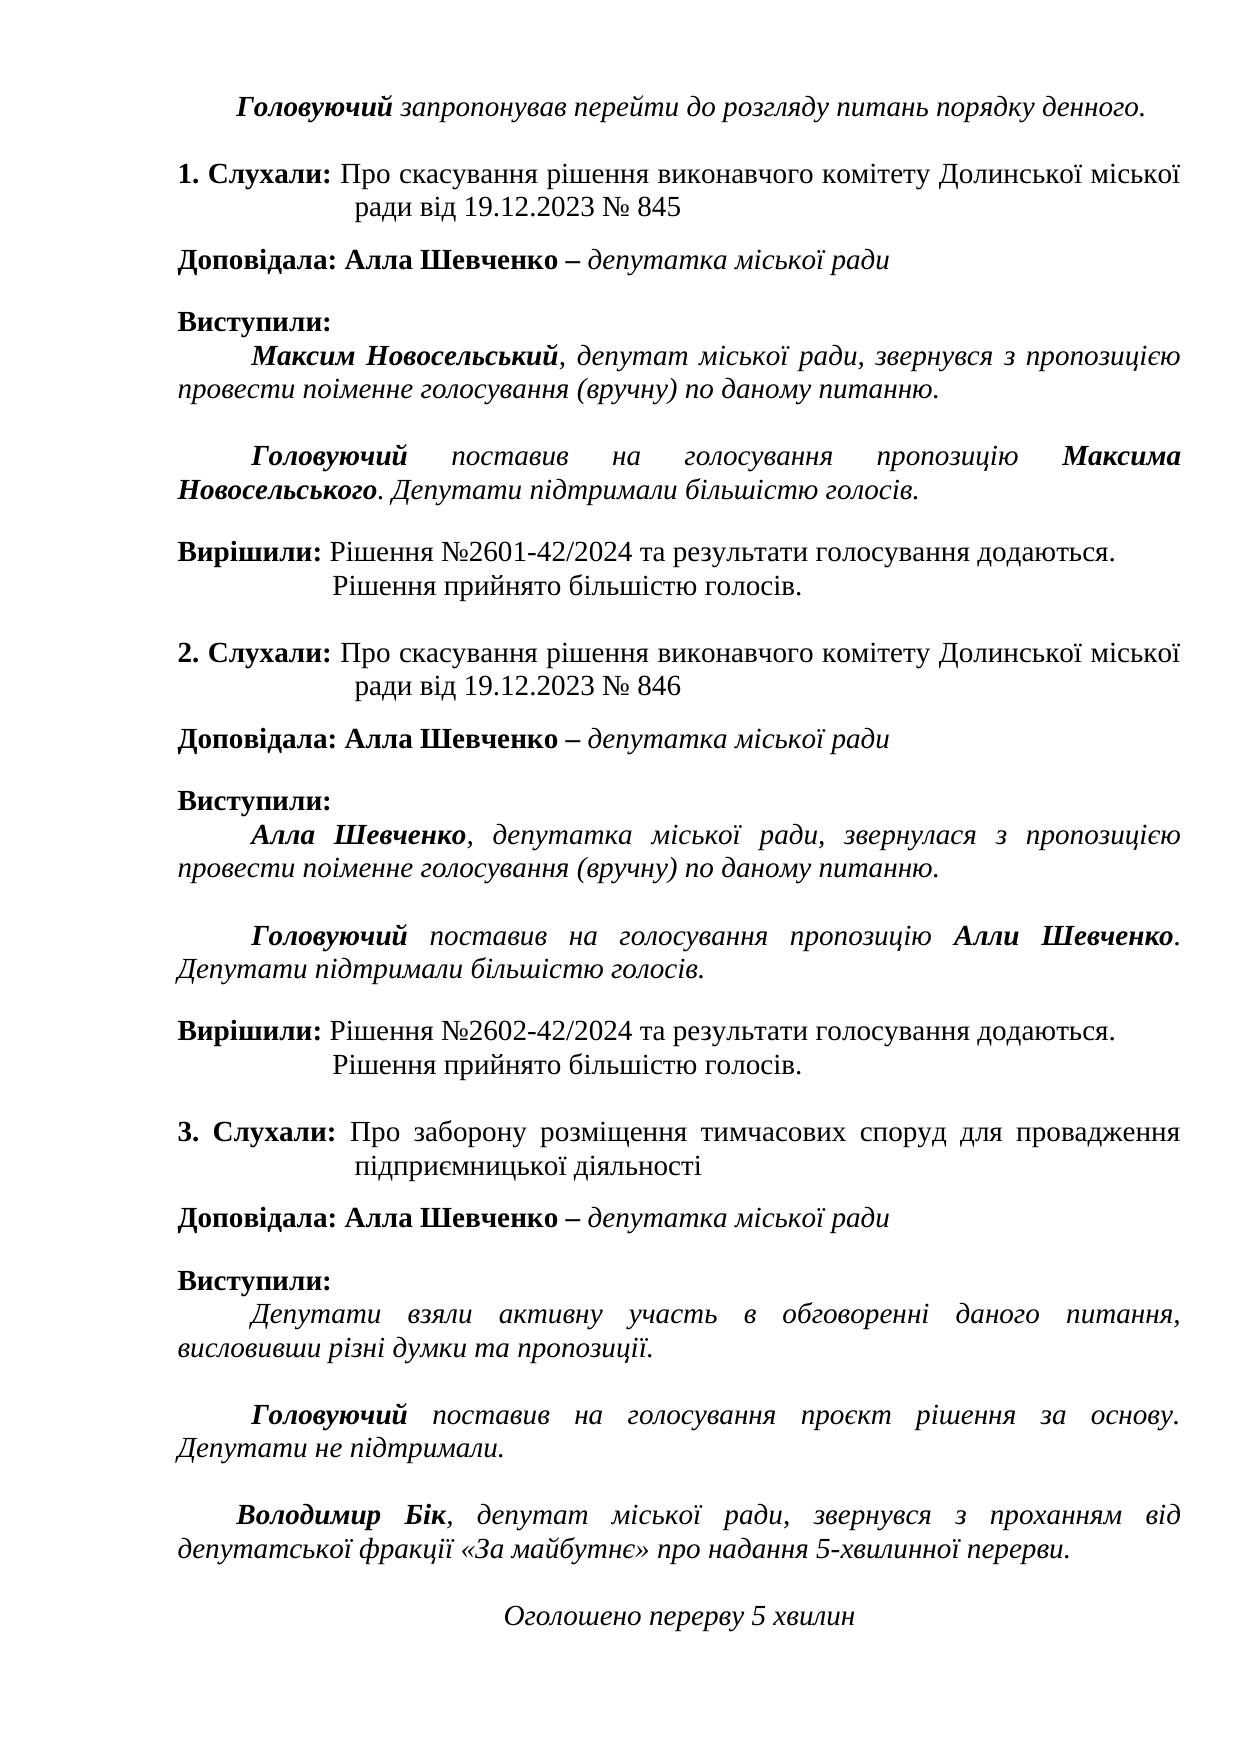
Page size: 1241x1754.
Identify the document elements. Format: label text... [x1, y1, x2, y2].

text 3. Слухали: Про заборону розміщення тимчасових споруд для провадження підприємницької діяльності [177, 1114, 1181, 1181]
text Вирішили: Рішення №2602-42/2024 та результати голосування додаються. [177, 1013, 1181, 1047]
text Головуючий поставив на голосування пропозицію Алли Шевченко. Депутати підтримали більшістю голосів. [177, 918, 1181, 985]
text Володимир Бік, депутат міської ради, звернувся з проханням від депутатської фракції «За майбутнє» про надання 5-хвилинної перерви. [177, 1497, 1181, 1564]
text Вирішили: Рішення №2601-42/2024 та результати голосування додаються. [177, 534, 1181, 568]
text Рішення прийнято більшістю голосів. [177, 568, 1181, 601]
text Виступили: [177, 783, 1181, 817]
text Максим Новосельський, депутат міської ради, звернувся з пропозицією провести поіменне голосування (вручну) по даному питанню. [177, 338, 1181, 405]
text Головуючий поставив на голосування пропозицію Максима Новосельського. Депутати підтримали більшістю голосів. [177, 438, 1181, 506]
text Рішення прийнято більшістю голосів. [177, 1047, 1181, 1081]
text Депутати взяли активну участь в обговоренні даного питання, висловивши різні думки та пропозиції. [177, 1296, 1181, 1363]
text Доповідала: Алла Шевченко – депутатка міської ради [177, 1200, 1181, 1234]
text Головуючий поставив на голосування проєкт рішення за основу. Депутати не підтримали. [177, 1397, 1181, 1464]
text 1. Слухали: Про скасування рішення виконавчого комітету Долинської міської ради від 19.12.2023 № 845 [177, 156, 1181, 223]
text Доповідала: Алла Шевченко – депутатка міської ради [177, 242, 1181, 276]
text Виступили: [177, 304, 1181, 338]
text 2. Слухали: Про скасування рішення виконавчого комітету Долинської міської ради від 19.12.2023 № 846 [177, 635, 1181, 702]
text Виступили: [177, 1263, 1181, 1296]
text Оголошено перерву 5 хвилин [177, 1598, 1181, 1632]
text Алла Шевченко, депутатка міської ради, звернулася з пропозицією провести поіменне голосування (вручну) по даному питанню. [177, 817, 1181, 884]
text Доповідала: Алла Шевченко – депутатка міської ради [177, 721, 1181, 755]
text Головуючий запропонував перейти до розгляду питань порядку денного. [177, 89, 1181, 122]
